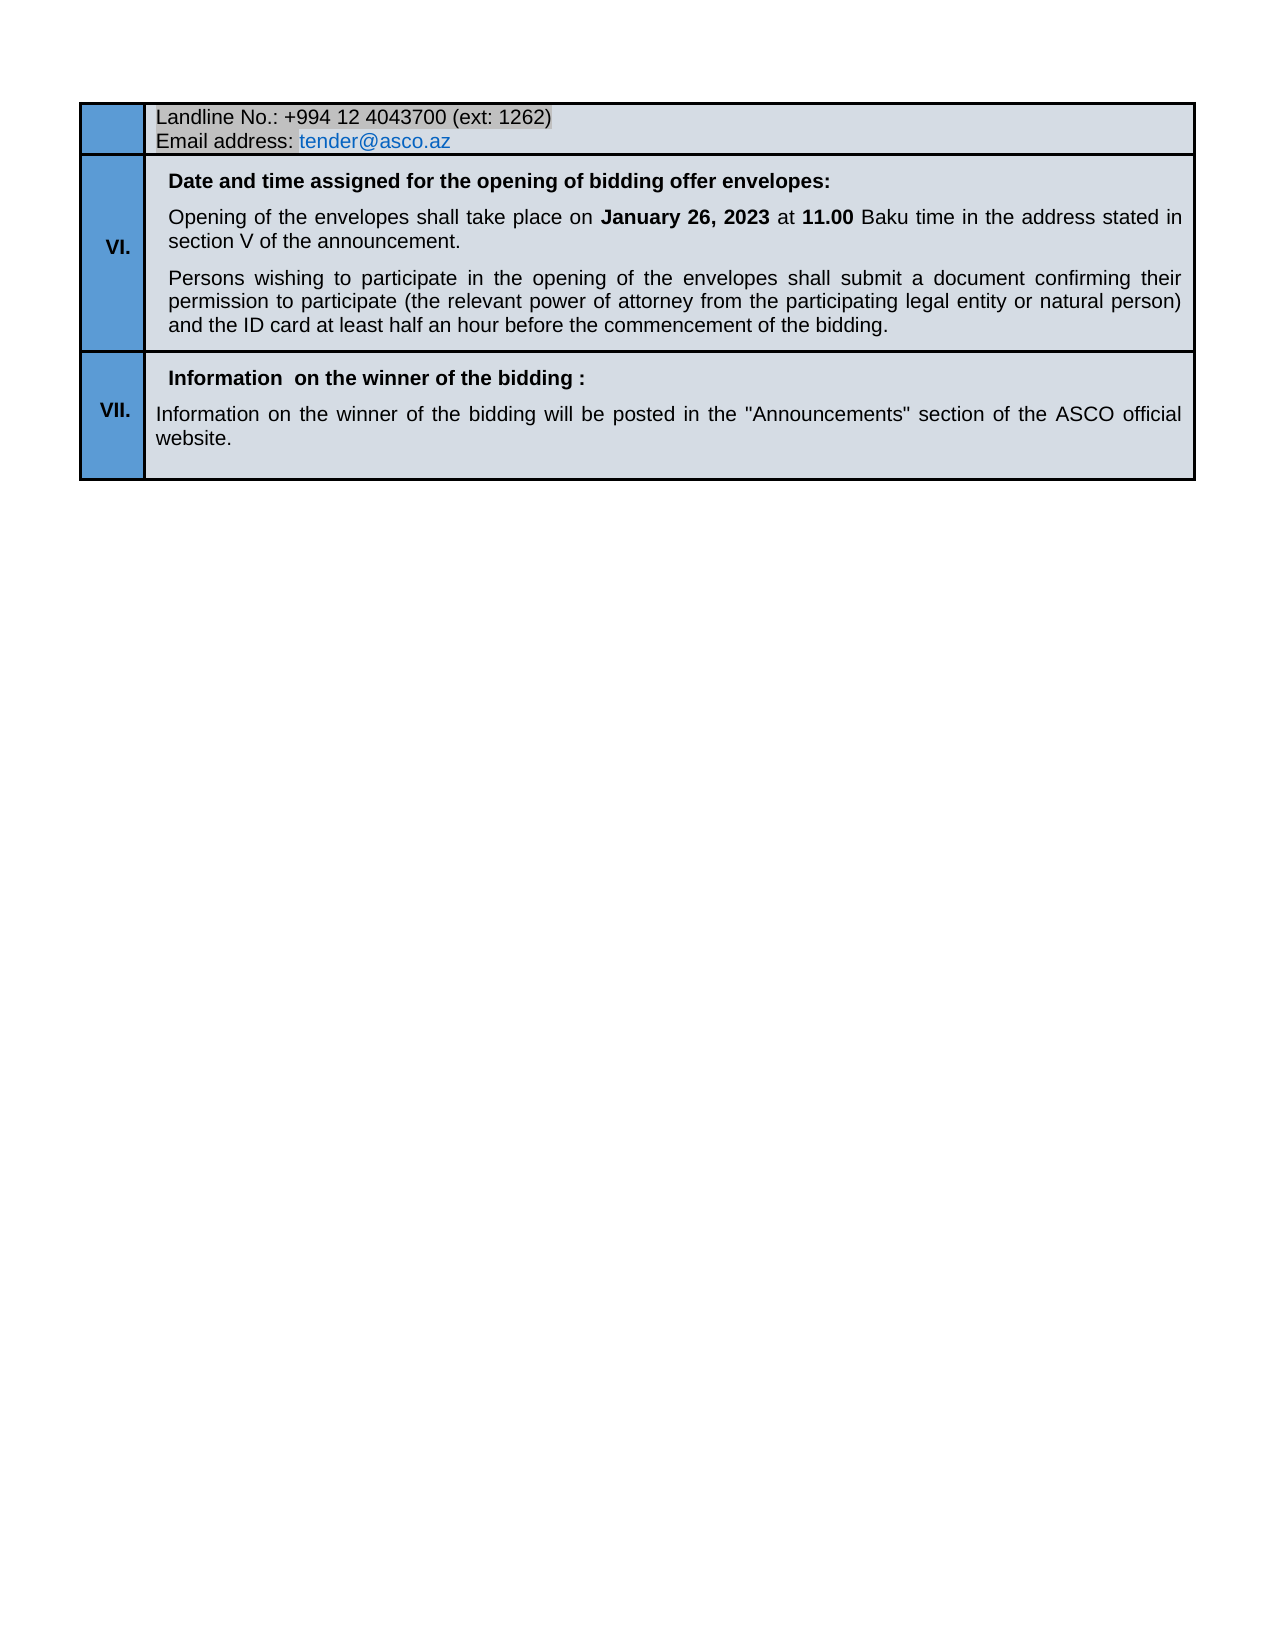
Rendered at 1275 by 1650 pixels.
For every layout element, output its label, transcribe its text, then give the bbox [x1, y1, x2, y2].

table_cell [82, 105, 143, 153]
table_cell Information on the winner of the bidding : Information on the winner of the bidding will be posted in the "Announcements" section of the ASCO official website. [146, 353, 1193, 478]
table_cell [82, 156, 143, 350]
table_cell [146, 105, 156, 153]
table_cell Date and time assigned for the opening of bidding offer envelopes: Opening of the envelopes shall take place on January 26, 2023 at 11.00 Baku time in the address stated in section V of the announcement. Persons wishing to participate in the opening of the envelopes shall submit a document confirming their permission to participate (the relevant power of attorney from the participating legal entity or natural person) and the ID card at least half an hour before the commencement of the bidding. [146, 156, 1193, 350]
table_cell [82, 353, 143, 478]
